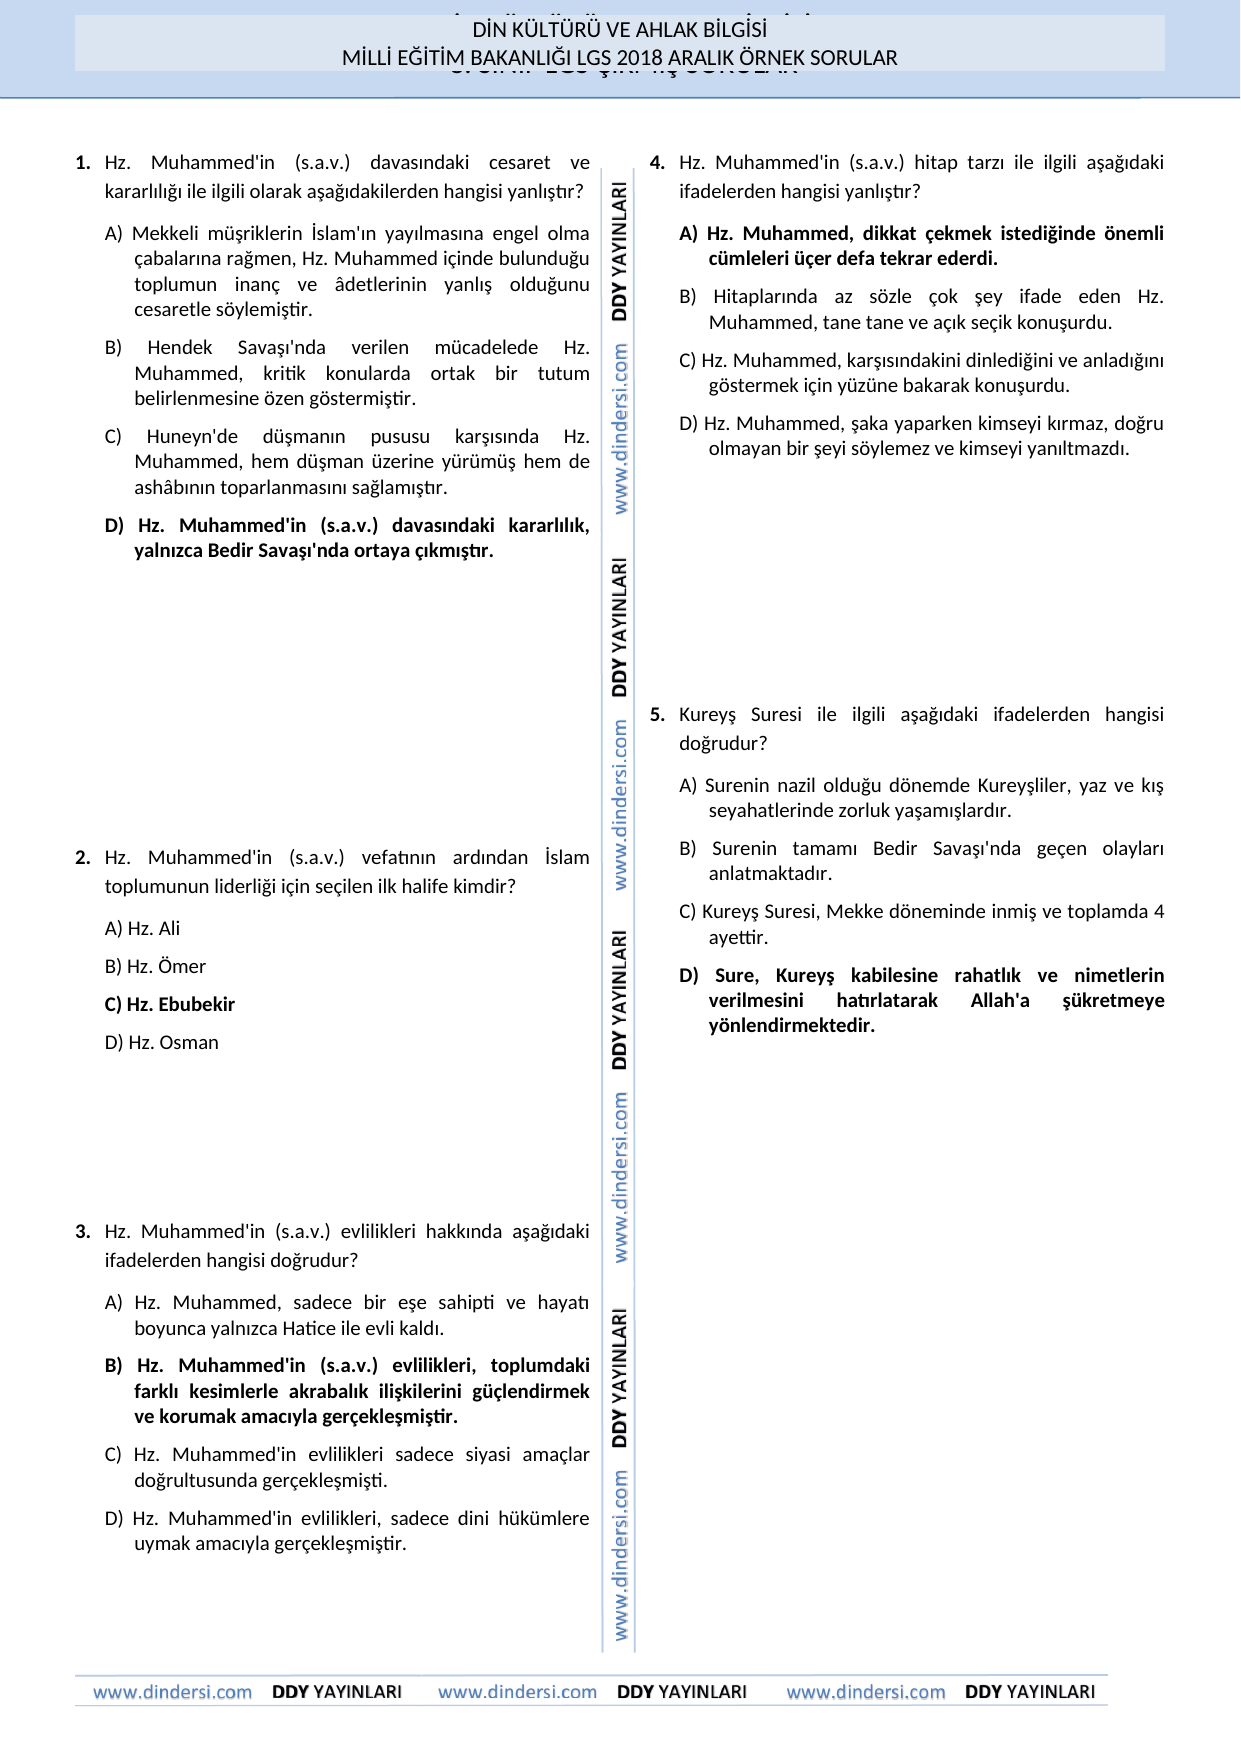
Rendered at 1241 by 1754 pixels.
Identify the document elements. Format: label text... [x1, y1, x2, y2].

text B) Surenin tamamı Bedir Savaşı'nda geçen olayları anlatmaktadır. [679, 835, 1165, 886]
picture [594, 159, 639, 1659]
text C) Hz. Muhammed, karşısındakini dinlediğini ve anladığını göstermek için yüzüne bakarak konuşurdu. [679, 347, 1165, 398]
text Hz. Muhammed'in (s.a.v.) evlilikleri hakkında aşağıdaki ifadelerden hangisi doğrudur? [75, 1218, 591, 1273]
text C) Huneyn'de düşmanın pususu karşısında Hz. Muhammed, hem düşman üzerine yürümüş hem de ashâbının toparlanmasını sağlamıştır. [104, 423, 591, 499]
text A) Hz. Ali [104, 915, 591, 941]
text D) Hz. Muhammed'in (s.a.v.) davasındaki kararlılık, yalnızca Bedir Savaşı'nda ortaya çıkmıştır. [104, 512, 591, 563]
text D) Hz. Muhammed'in evlilikleri, sadece dini hükümlere uymak amacıyla gerçekleşmiştir. [104, 1505, 591, 1556]
text B) Hitaplarında az sözle çok şey ifade eden Hz. Muhammed, tane tane ve açık seçik konuşurdu. [679, 283, 1165, 334]
text A) Hz. Muhammed, dikkat çekmek istediğinde önemli cümleleri üçer defa tekrar ederdi. [679, 220, 1165, 271]
text B) Hz. Muhammed'in (s.a.v.) evlilikleri, toplumdaki farklı kesimlerle akrabalık ilişkilerini güçlendirmek ve korumak amacıyla gerçekleşmiştir. [104, 1353, 591, 1429]
text C) Kureyş Suresi, Mekke döneminde inmiş ve toplamda 4 ayettir. [679, 898, 1165, 949]
text A) Mekkeli müşriklerin İslam'ın yayılmasına engel olma çabalarına rağmen, Hz. Muhammed içinde bulunduğu toplumun inanç ve âdetlerinin yanlış olduğunu cesaretle söylemiştir. [104, 220, 591, 322]
text Hz. Muhammed'in (s.a.v.) hitap tarzı ile ilgili aşağıdaki ifadelerden hangisi yanlıştır? [649, 149, 1165, 204]
text D) Hz. Osman [104, 1029, 591, 1054]
text B) Hendek Savaşı'nda verilen mücadelede Hz. Muhammed, kritik konularda ortak bir tutum belirlenmesine özen göstermiştir. [104, 334, 591, 411]
text Hz. Muhammed'in (s.a.v.) davasındaki cesaret ve kararlılığı ile ilgili olarak aşağıdakilerden hangisi yanlıştır? [75, 149, 591, 204]
text D) Hz. Muhammed, şaka yaparken kimseyi kırmaz, doğru olmayan bir şeyi söylemez ve kimseyi yanıltmazdı. [679, 410, 1165, 461]
picture [75, 1668, 1113, 1707]
text Kureyş Suresi ile ilgili aşağıdaki ifadelerden hangisi doğrudur? [649, 701, 1165, 756]
text D) Sure, Kureyş kabilesine rahatlık ve nimetlerin verilmesini hatırlatarak Allah'a şükretmeye yönlendirmektedir. [679, 962, 1165, 1038]
text B) Hz. Ömer [104, 953, 591, 978]
text A) Surenin nazil olduğu dönemde Kureyşliler, yaz ve kış seyahatlerinde zorluk yaşamışlardır. [679, 772, 1165, 823]
text C) Hz. Muhammed'in evlilikleri sadece siyasi amaçlar doğrultusunda gerçekleşmişti. [104, 1441, 591, 1492]
text Hz. Muhammed'in (s.a.v.) vefatının ardından İslam toplumunun liderliği için seçilen ilk halife kimdir? [75, 844, 591, 899]
text A) Hz. Muhammed, sadece bir eşe sahipti ve hayatı boyunca yalnızca Hatice ile evli kaldı. [104, 1289, 591, 1340]
text C) Hz. Ebubekir [104, 991, 591, 1016]
